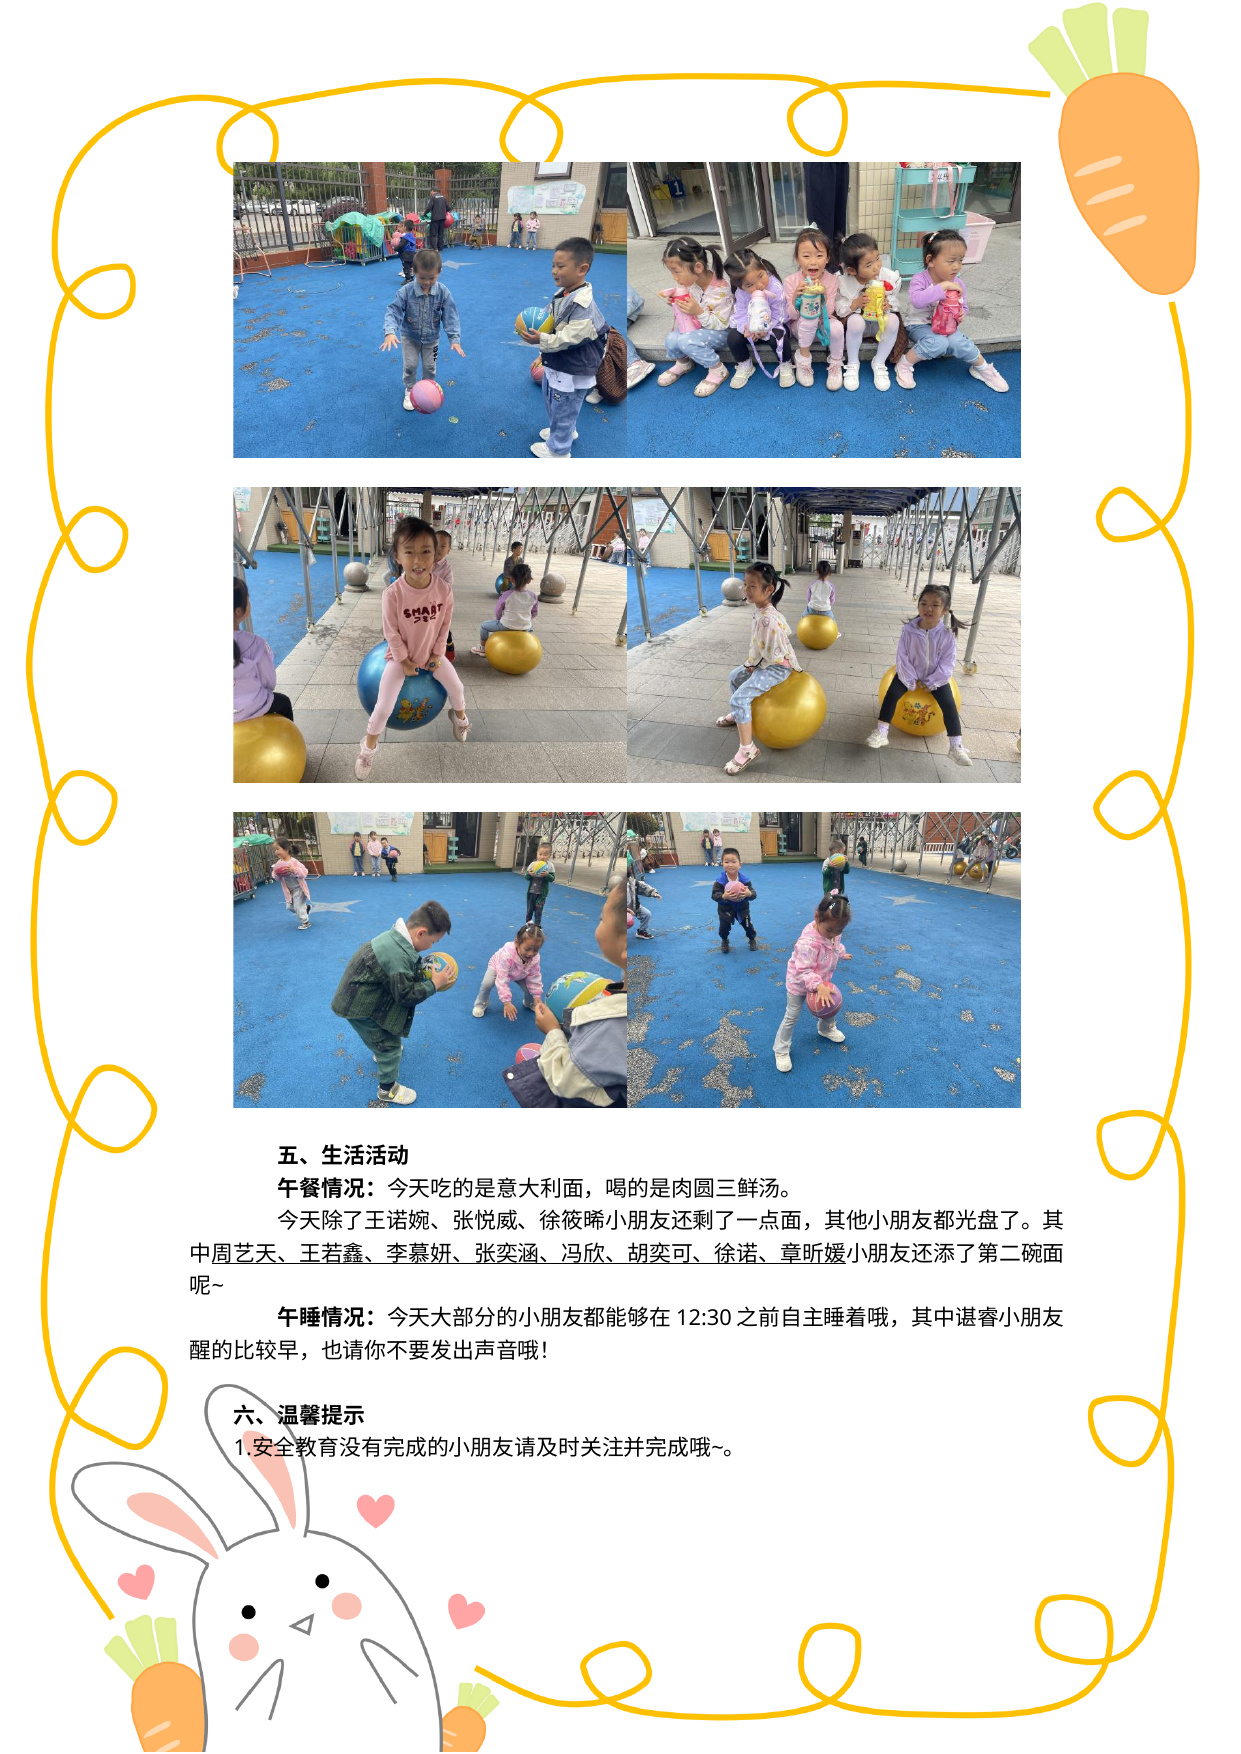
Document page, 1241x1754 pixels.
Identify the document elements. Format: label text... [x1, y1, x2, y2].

text 午餐情况：今天吃的是意大利面，喝的是肉圆三鲜汤。 [189, 1170, 1064, 1203]
text 午睡情况：今天大部分的小朋友都能够在12:30之前自主睡着哦，其中谌睿小朋友醒的比较早，也请你不要发出声音哦！ [189, 1300, 1064, 1365]
picture [2, 0, 1241, 1752]
text 五、生活活动 [189, 1138, 1064, 1170]
list 六、温馨提示 [189, 1398, 1064, 1430]
text 今天除了王诺婉、张悦威、徐筱晞小朋友还剩了一点面，其他小朋友都光盘了。其中周艺天、王若鑫、李慕妍、张奕涵、冯欣、胡奕可、徐诺、章昕媛小朋友还添了第二碗面呢~ [189, 1203, 1064, 1300]
text 1.安全教育没有完成的小朋友请及时关注并完成哦~。 [189, 1430, 1064, 1463]
